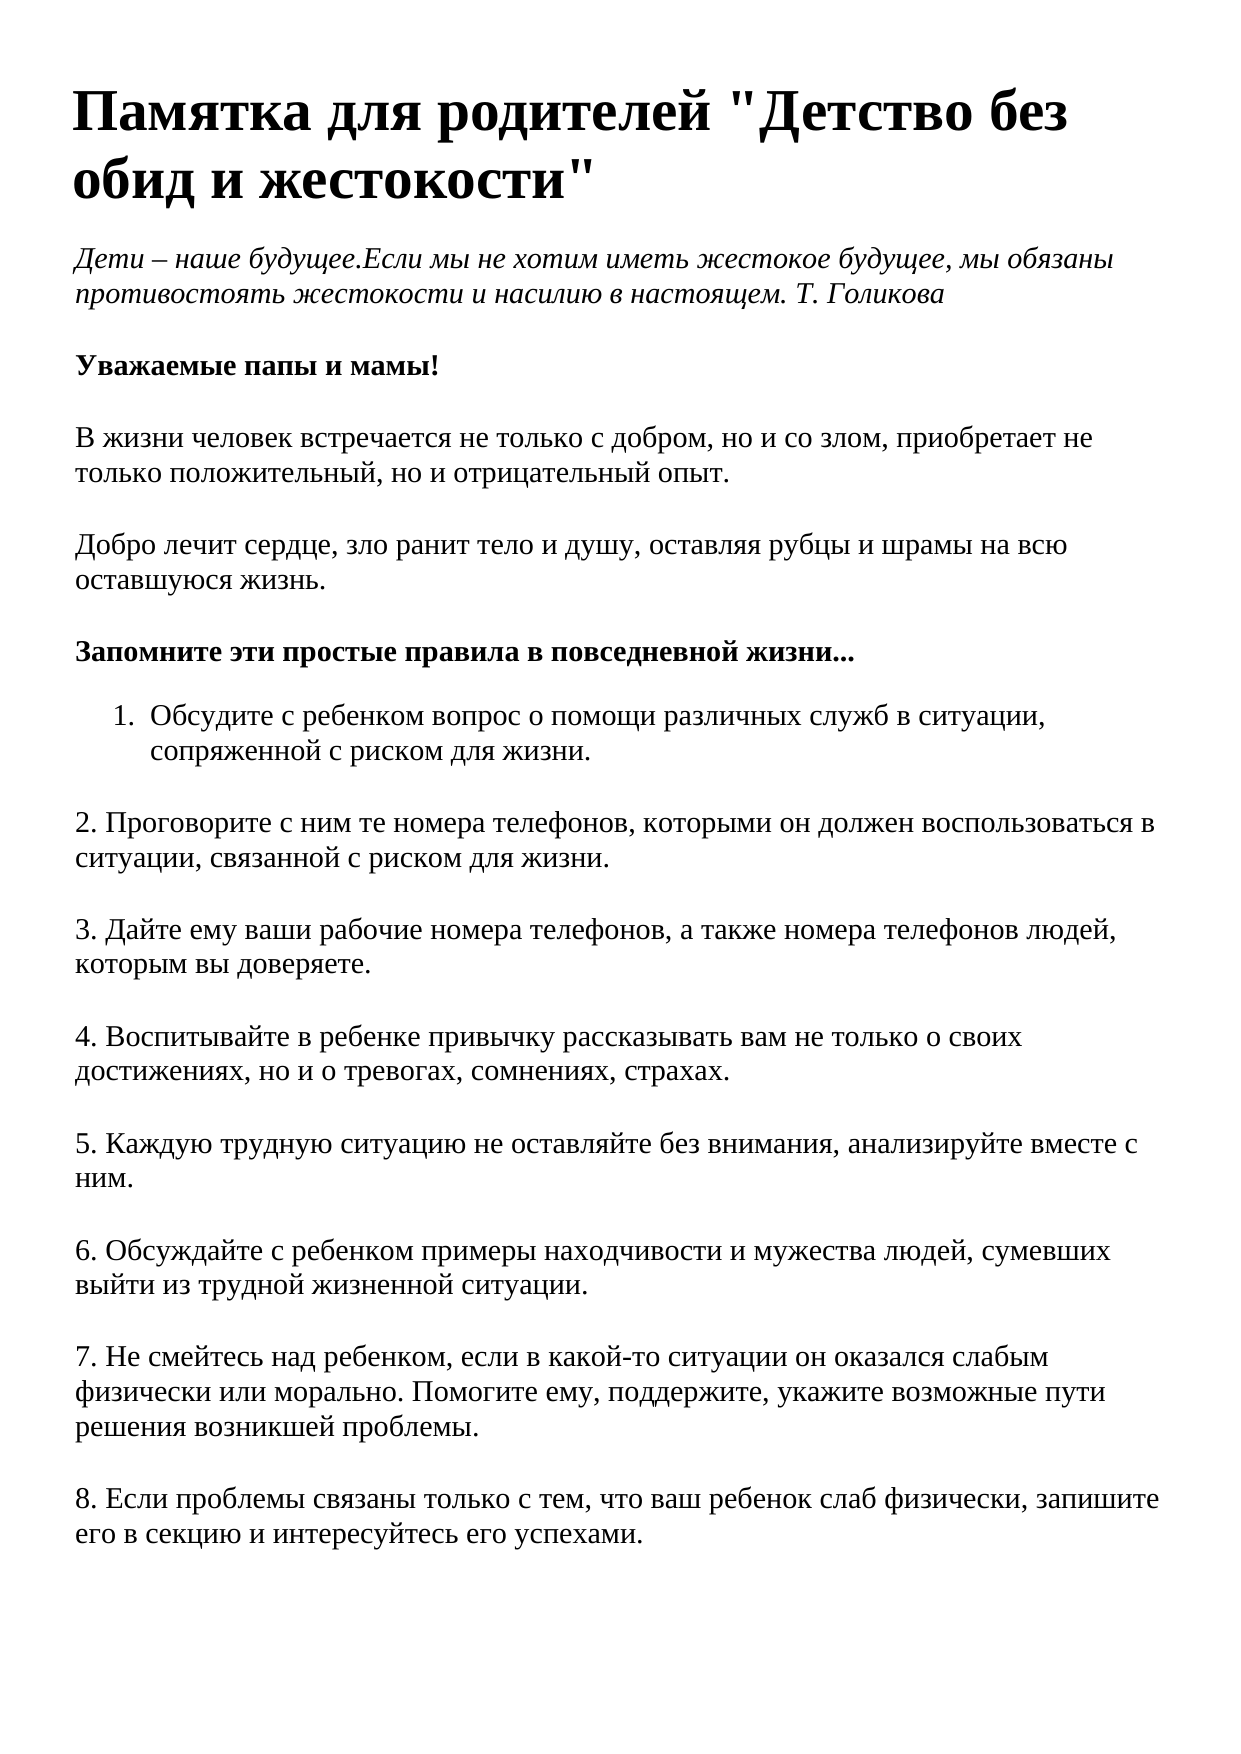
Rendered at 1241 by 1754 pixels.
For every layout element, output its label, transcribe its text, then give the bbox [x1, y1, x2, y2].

text 8. Если проблемы связаны только с тем, что ваш ребенок слаб физически, запишите его в секцию и интересуйтесь его успехами. [75, 1480, 1165, 1549]
text Дети – наше будущее.Если мы не хотим иметь жестокое будущее, мы обязаны противостоять жестокости и насилию в настоящем. Т. Голикова [75, 241, 1165, 310]
text 2. Проговорите с ним те номера телефонов, которыми он должен воспользоваться в ситуации, связанной с риском для жизни. [75, 804, 1165, 873]
text Добро лечит сердце, зло ранит тело и душу, оставляя рубцы и шрамы на всю оставшуюся жизнь. [75, 527, 1165, 596]
text 5. Каждую трудную ситуацию не оставляйте без внимания, анализируйте вместе с ним. [75, 1125, 1165, 1194]
text 6. Обсуждайте с ребенком примеры находчивости и мужества людей, сумевших выйти из трудной жизненной ситуации. [75, 1232, 1165, 1301]
list Обсудите с ребенком вопрос о помощи различных служб в ситуации, сопряженной с риском для жизни. [112, 697, 1165, 767]
text Уважаемые папы и мамы! [75, 347, 1165, 382]
text Запомните эти простые правила в повседневной жизни... [75, 633, 1165, 668]
text 3. Дайте ему ваши рабочие номера телефонов, а также номера телефонов людей, которым вы доверяете. [75, 911, 1165, 980]
text 4. Воспитывайте в ребенке привычку рассказывать вам не только о своих достижениях, но и о тревогах, сомнениях, страхах. [75, 1018, 1165, 1087]
text Памятка для родителей "Детство без обид и жестокости" [72, 75, 1165, 211]
text В жизни человек встречается не только с добром, но и со злом, приобретает не только положительный, но и отрицательный опыт. [75, 420, 1165, 489]
text 7. Не смейтесь над ребенком, если в какой-то ситуации он оказался слабым физически или морально. Помогите ему, поддержите, укажите возможные пути решения возникшей проблемы. [75, 1338, 1165, 1443]
